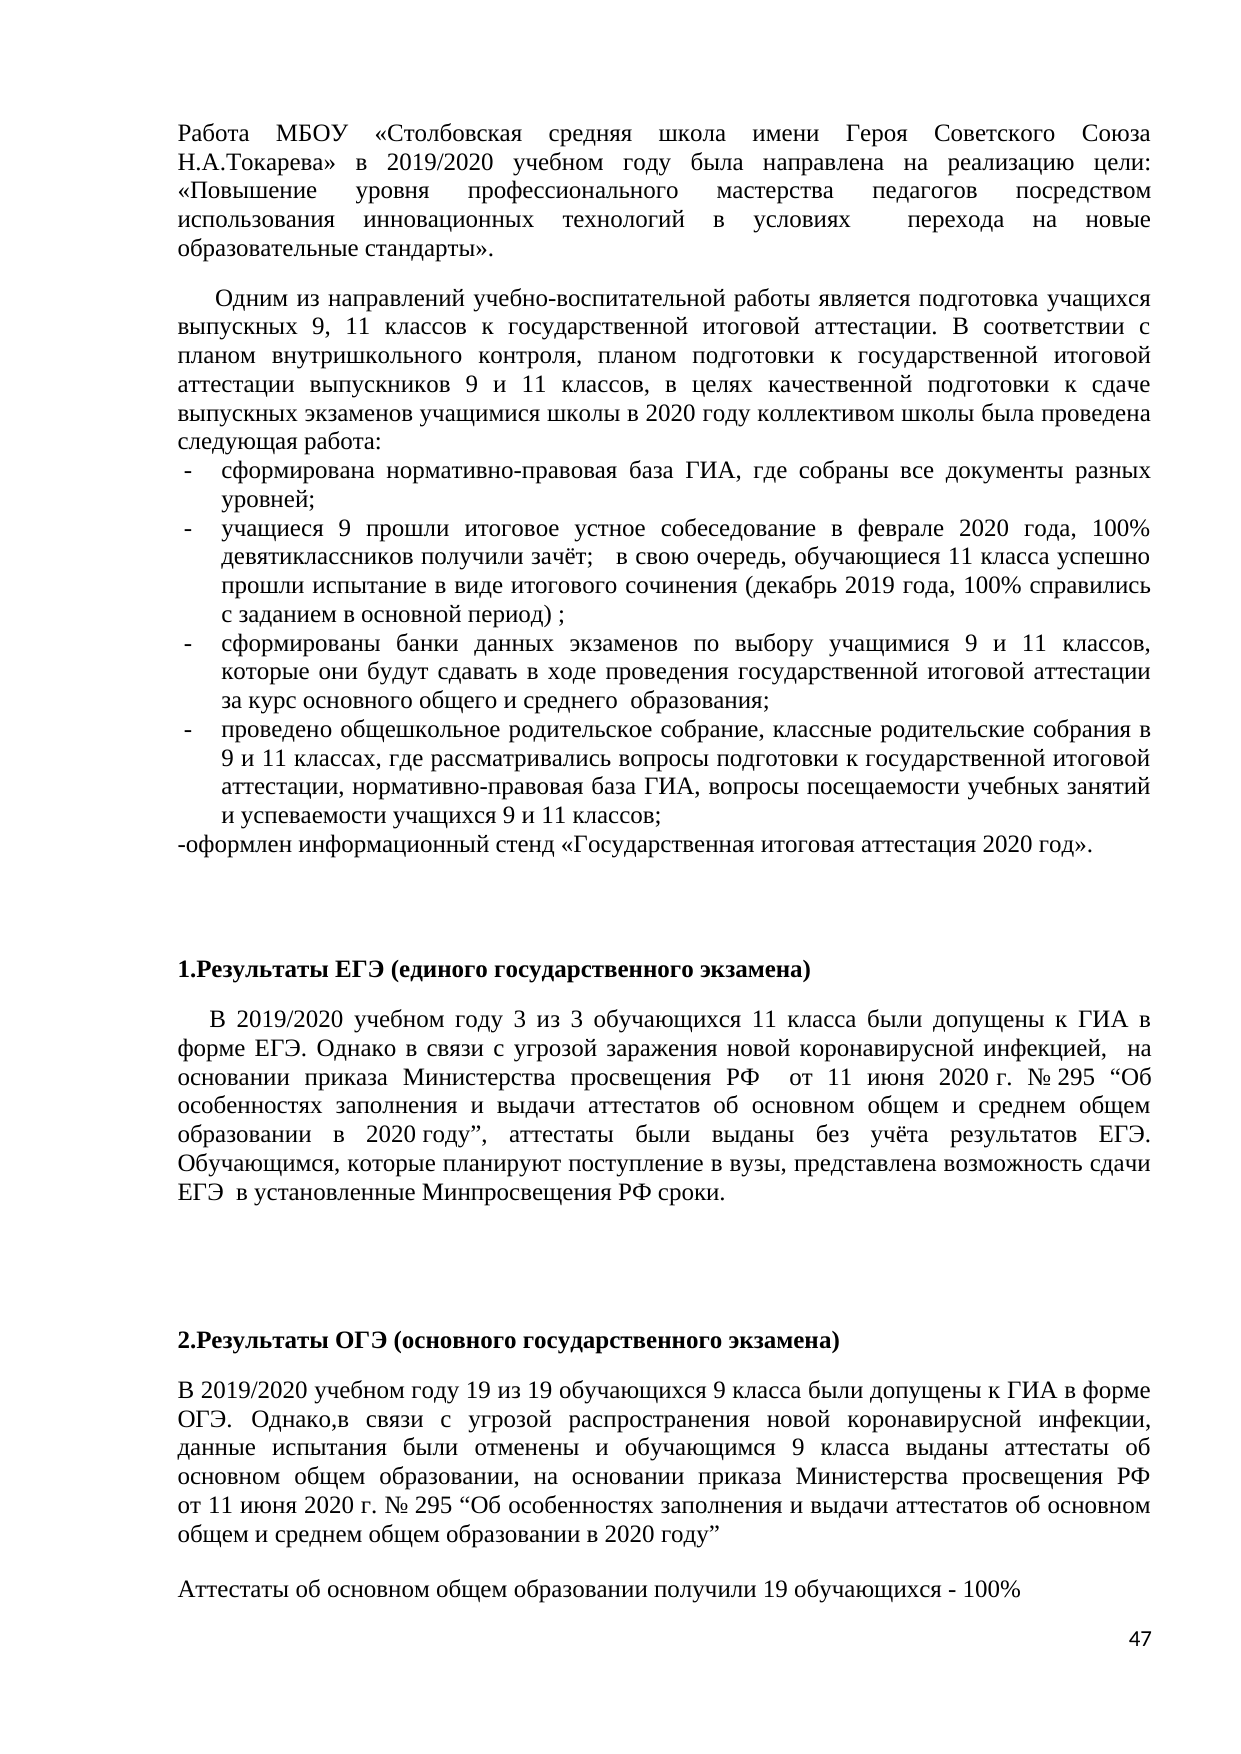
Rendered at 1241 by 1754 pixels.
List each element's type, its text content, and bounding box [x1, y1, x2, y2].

text -оформлен информационный стенд «Государственная итоговая аттестация 2020 год». [177, 829, 1152, 858]
list сформирована нормативно-правовая база ГИА, где собраны все документы разных уровней; [183, 455, 1152, 513]
text В 2019/2020 учебном году 3 из 3 обучающихся 11 класса были допущены к ГИА в форме ЕГЭ. Однако в связи с угрозой заражения новой коронавирусной инфекцией, на основании приказа Министерства просвещения РФ от 11 июня 2020 г. № 295 “Об особенностях заполнения и выдачи аттестатов об основном общем и среднем общем образовании в 2020 году”, аттестаты были выданы без учёта результатов ЕГЭ. Обучающимся, которые планируют поступление в вузы, представлена возможность сдачи ЕГЭ в установленные Минпросвещения РФ сроки. [177, 1004, 1152, 1205]
list сформированы банки данных экзаменов по выбору учащимися 9 и 11 классов, которые они будут сдавать в ходе проведения государственной итоговой аттестации за курс основного общего и среднего образования; [183, 628, 1152, 714]
list учащиеся 9 прошли итоговое устное собеседование в феврале 2020 года, 100% девятиклассников получили зачёт; в свою очередь, обучающиеся 11 класса успешно прошли испытание в виде итогового сочинения (декабрь 2019 года, 100% справились с заданием в основной период) ; [183, 513, 1152, 628]
subtitle В 2019/2020 учебном году 19 из 19 обучающихся 9 класса были допущены к ГИА в форме ОГЭ. Однако,в связи с угрозой распространения новой коронавирусной инфекции, данные испытания были отменены и обучающимся 9 класса выданы аттестаты об основном общем образовании, на основании приказа Министерства просвещения РФ от 11 июня 2020 г. № 295 “Об особенностях заполнения и выдачи аттестатов об основном общем и среднем общем образовании в 2020 году” [177, 1375, 1152, 1547]
text Работа МБОУ «Столбовская средняя школа имени Героя Советского Союза Н.А.Токарева» в 2019/2020 учебном году была направлена на реализацию цели: «Повышение уровня профессионального мастерства педагогов посредством использования инновационных технологий в условиях перехода на новые образовательные стандарты». [177, 118, 1152, 262]
text Одним из направлений учебно-воспитательной работы является подготовка учащихся выпускных 9, 11 классов к государственной итоговой аттестации. В соответствии с планом внутришкольного контроля, планом подготовки к государственной итоговой аттестации выпускников 9 и 11 классов, в целях качественной подготовки к сдаче выпускных экзаменов учащимися школы в 2020 году коллективом школы была проведена следующая работа: [177, 283, 1152, 455]
list проведено общешкольное родительское собрание, классные родительские собрания в 9 и 11 классах, где рассматривались вопросы подготовки к государственной итоговой аттестации, нормативно-правовая база ГИА, вопросы посещаемости учебных занятий и успеваемости учащихся 9 и 11 классов; [183, 714, 1152, 829]
text 1.Результаты ЕГЭ (единого государственного экзамена) [177, 954, 1152, 983]
text Аттестаты об основном общем образовании получили 19 обучающихся - 100% [177, 1574, 1152, 1603]
text 2.Результаты ОГЭ (основного государственного экзамена) [177, 1325, 1152, 1354]
